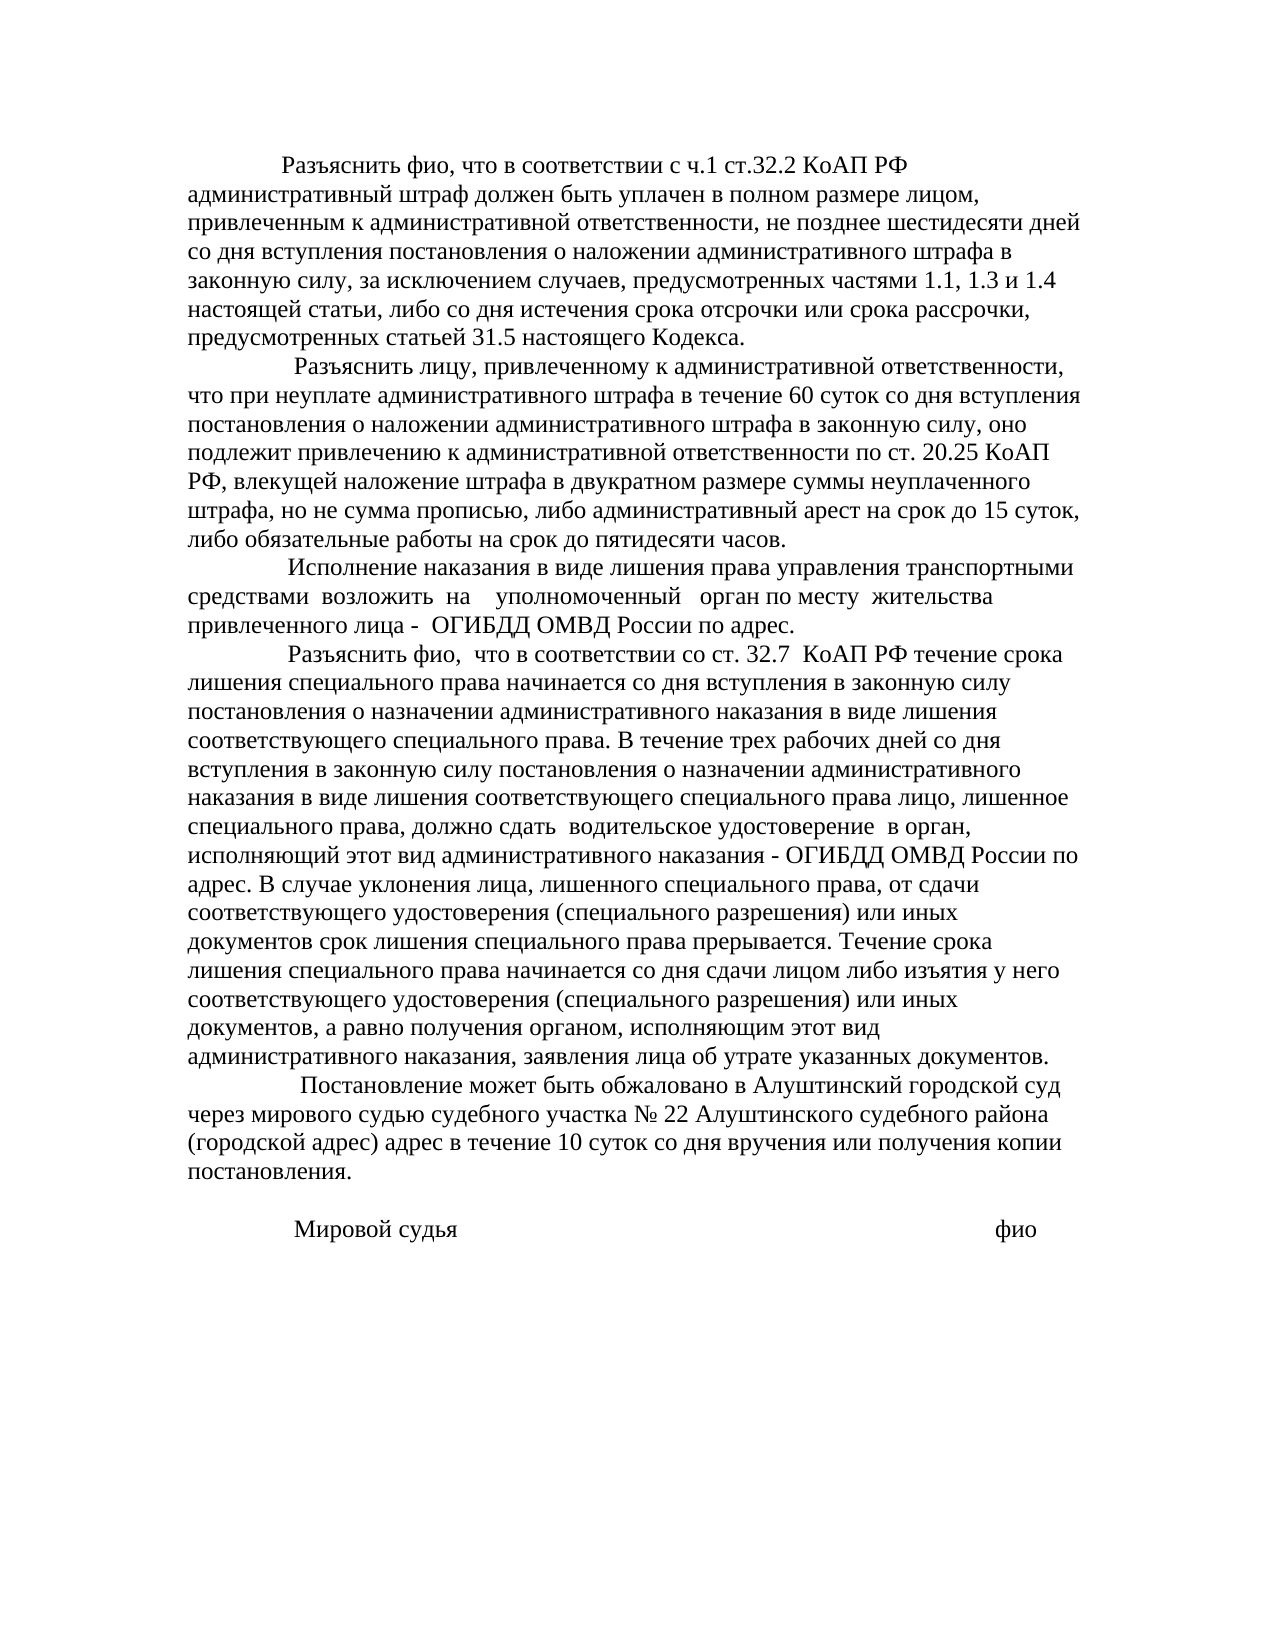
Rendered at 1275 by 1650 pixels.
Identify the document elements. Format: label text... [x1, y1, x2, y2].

text Исполнение наказания в виде лишения права управления транспортными средствами возложить на уполномоченный орган по месту жительства привлеченного лица - ОГИБДД ОМВД России по адрес. [187, 552, 1087, 639]
text Разъяснить лицу, привлеченному к административной ответственности, что при неуплате административного штрафа в течение 60 суток со дня вступления постановления о наложении административного штрафа в законную силу, оно подлежит привлечению к административной ответственности по ст. 20.25 КоАП РФ, влекущей наложение штрафа в двукратном размере суммы неуплаченного штрафа, но не сумма прописью, либо административный арест на срок до 15 суток, либо обязательные работы на срок до пятидесяти часов. [187, 351, 1087, 552]
text Постановление может быть обжаловано в Алуштинский городской суд через мирового судью судебного участка № 22 Алуштинского судебного района (городской адрес) адрес в течение 10 суток со дня вручения или получения копии постановления. [187, 1070, 1087, 1185]
text Разъяснить фио, что в соответствии с ч.1 ст.32.2 КоАП РФ административный штраф должен быть уплачен в полном размере лицом, привлеченным к административной ответственности, не позднее шестидесяти дней со дня вступления постановления о наложении административного штрафа в законную силу, за исключением случаев, предусмотренных частями 1.1, 1.3 и 1.4 настоящей статьи, либо со дня истечения срока отсрочки или срока рассрочки, предусмотренных статьей 31.5 настоящего Кодекса. [187, 150, 1087, 351]
text Разъяснить фио, что в соответствии со ст. 32.7 КоАП РФ течение срока лишения специального права начинается со дня вступления в законную силу постановления о назначении административного наказания в виде лишения соответствующего специального права. В течение трех рабочих дней со дня вступления в законную силу постановления о назначении административного наказания в виде лишения соответствующего специального права лицо, лишенное специального права, должно сдать водительское удостоверение в орган, исполняющий этот вид административного наказания - ОГИБДД ОМВД России по адрес. В случае уклонения лица, лишенного специального права, от сдачи соответствующего удостоверения (специального разрешения) или иных документов срок лишения специального права прерывается. Течение срока лишения специального права начинается со дня сдачи лицом либо изъятия у него соответствующего удостоверения (специального разрешения) или иных документов, а равно получения органом, исполняющим этот вид административного наказания, заявления лица об утрате указанных документов. [187, 639, 1087, 1070]
text Мировой судья фио [187, 1214, 1087, 1242]
